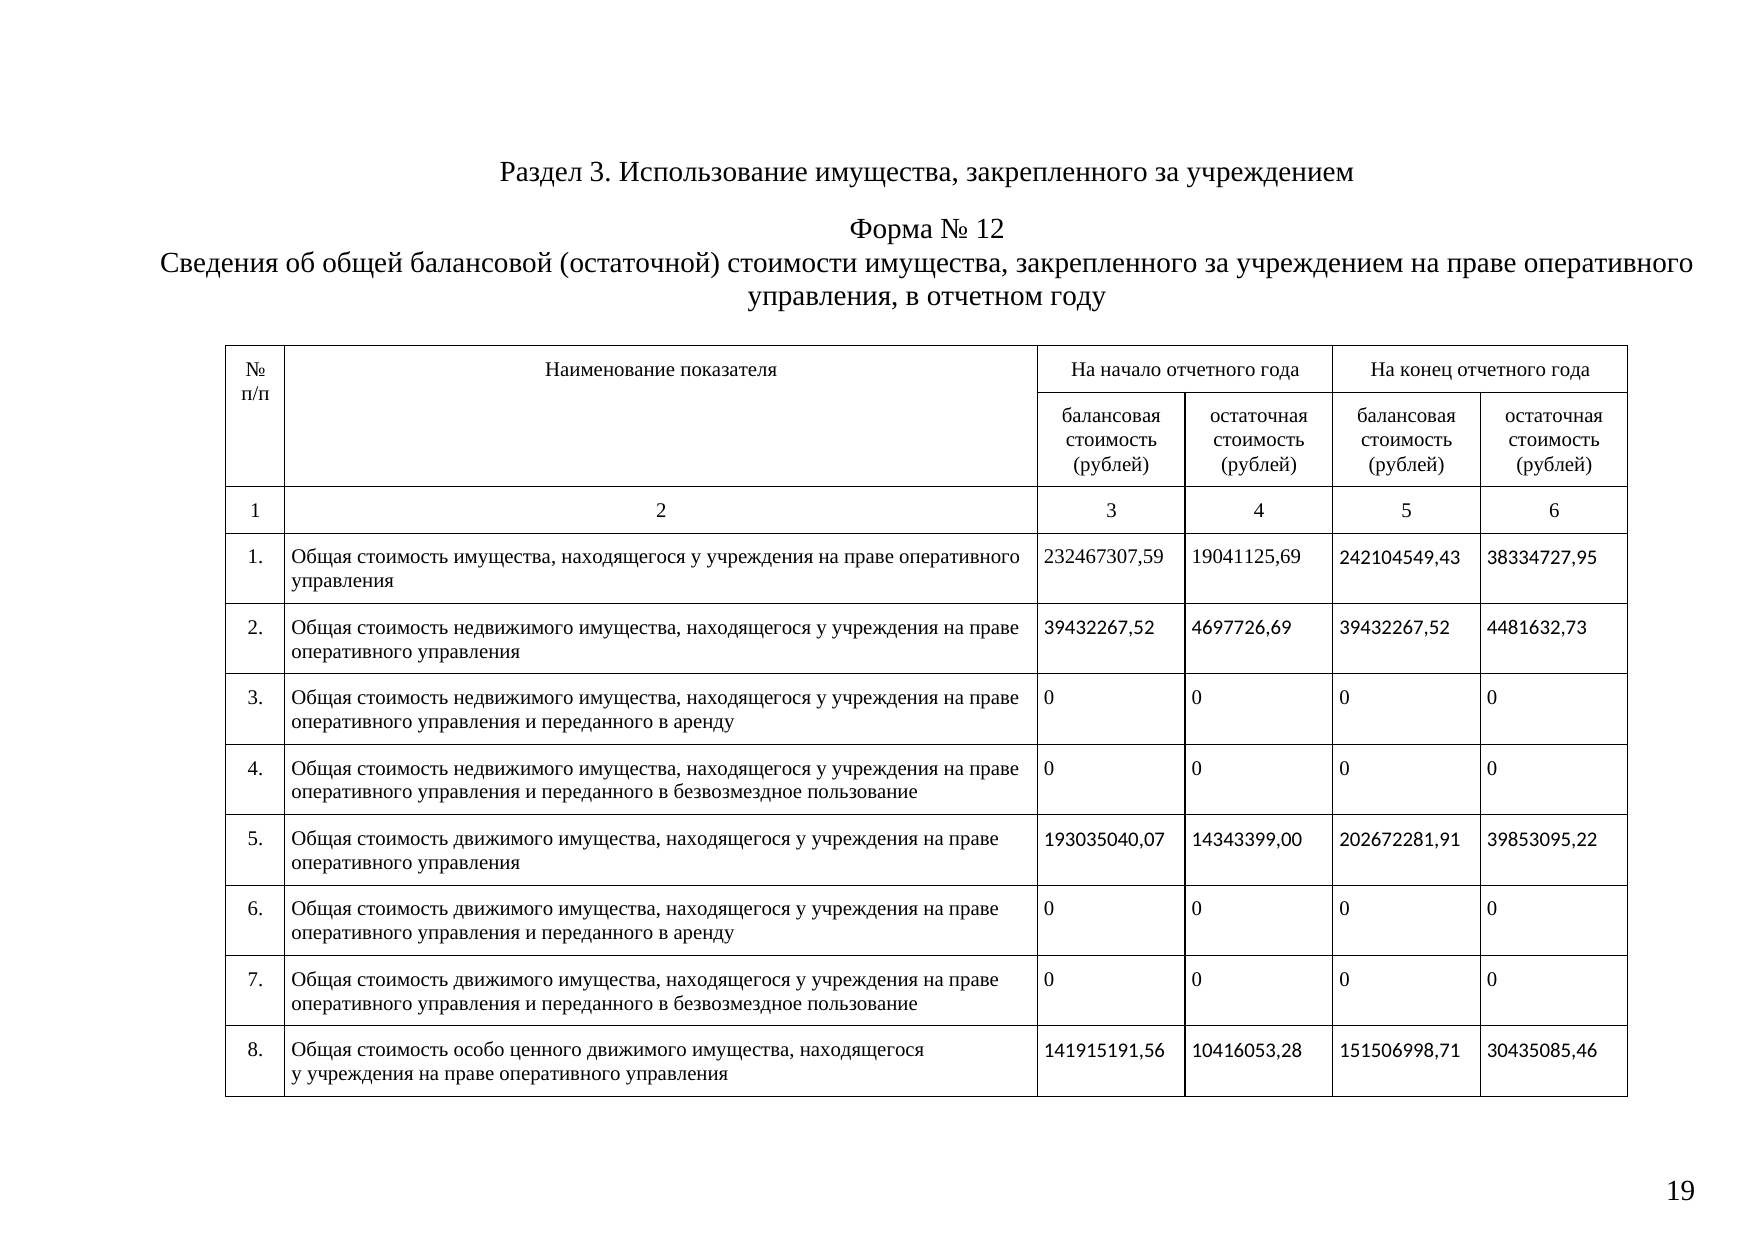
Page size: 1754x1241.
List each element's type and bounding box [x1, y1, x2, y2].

table_cell [141, 75, 1713, 1173]
